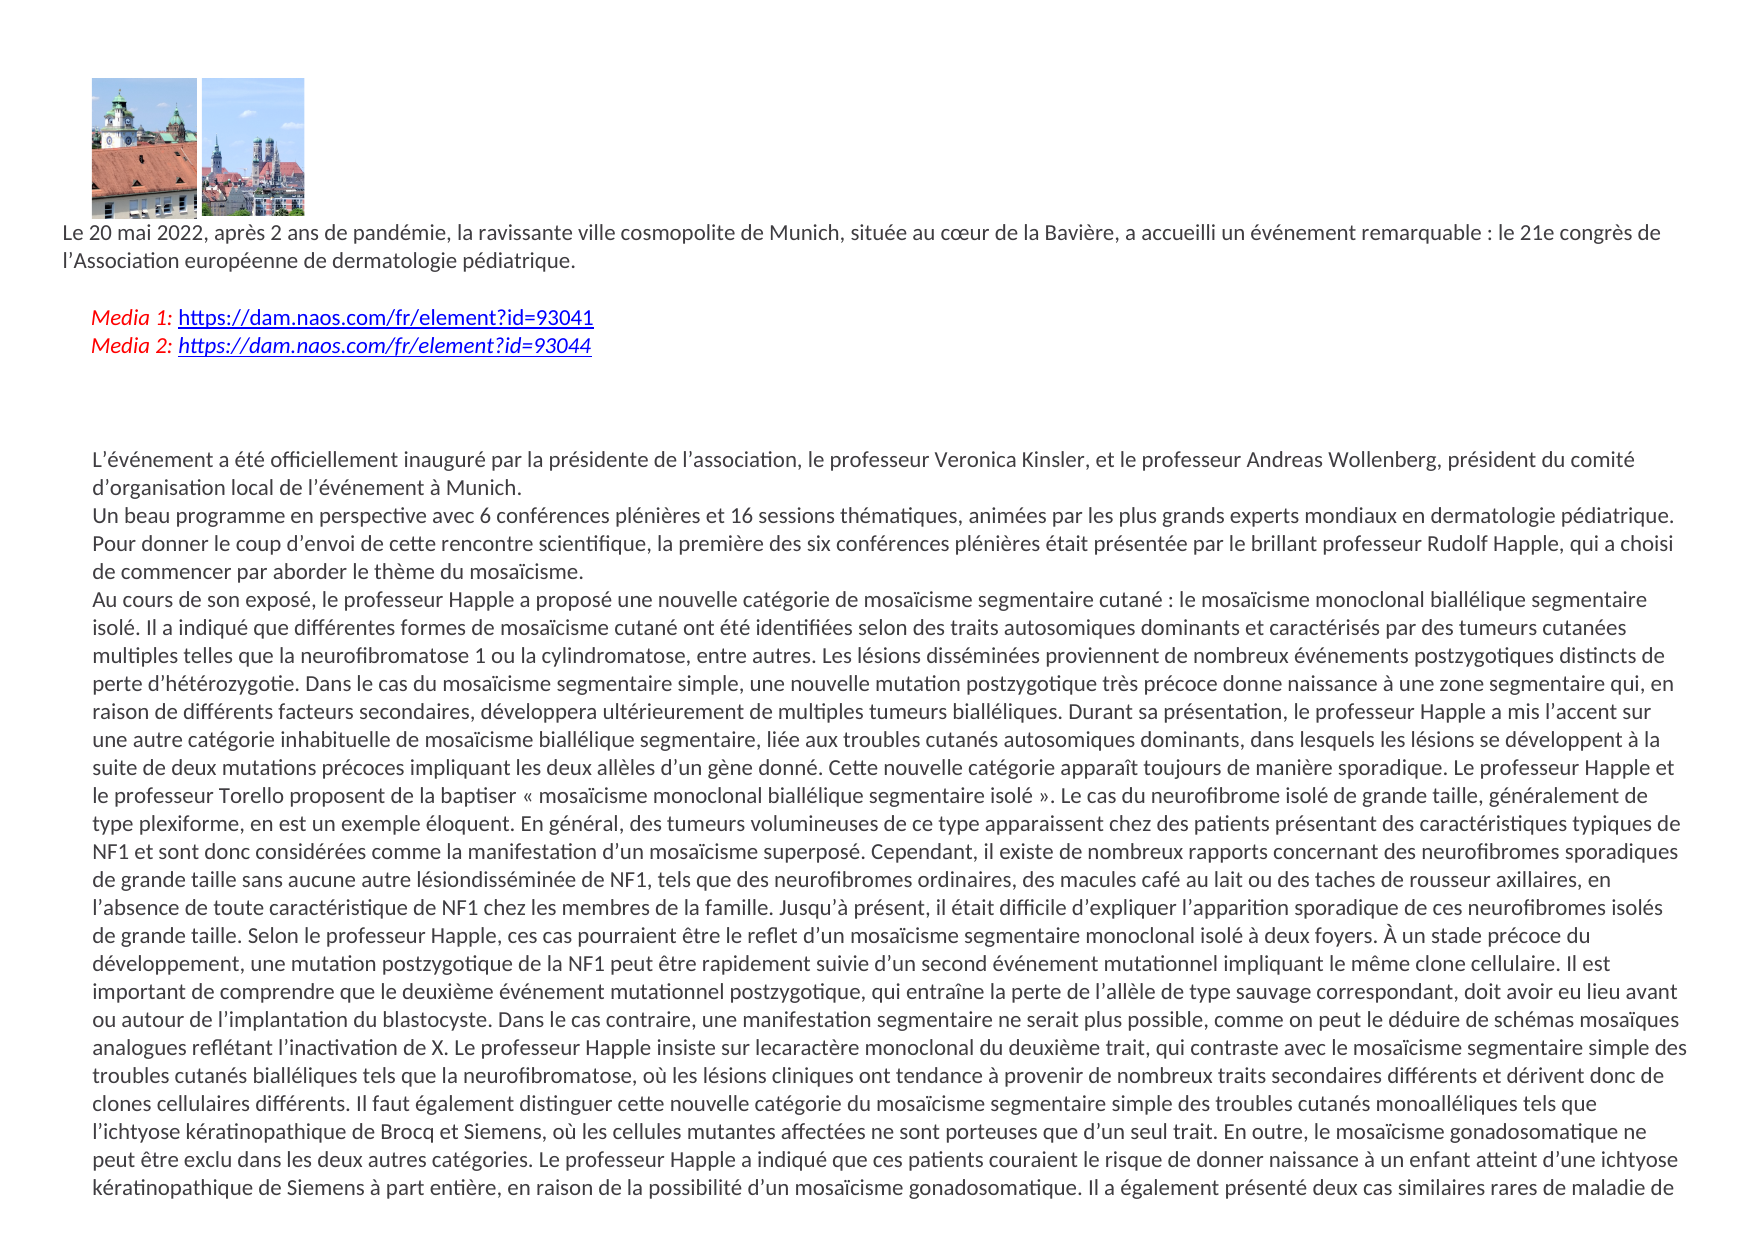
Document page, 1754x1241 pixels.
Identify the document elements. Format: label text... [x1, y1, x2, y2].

text Media 2: https://dam.naos.com/fr/element?id=93044 [91, 331, 1634, 359]
picture [201, 78, 305, 216]
picture [91, 78, 197, 219]
text Le 20 mai 2022, après 2 ans de pandémie, la ravissante ville cosmopolite de Munich, située au cœur de la Bavière, a accueilli un événement remarquable : le 21e congrès de l’Association européenne de dermatologie pédiatrique. [62, 62, 1691, 274]
text Pour donner le coup d’envoi de cette rencontre scientifique, la première des six conférences plénières était présentée par le brillant professeur Rudolf Happle, qui a choisi de commencer par aborder le thème du mosaïcisme. [92, 529, 1691, 585]
text L’événement a été officiellement inauguré par la présidente de l’association, le professeur Veronica Kinsler, et le professeur Andreas Wollenberg, président du comité d’organisation local de l’événement à Munich. [92, 445, 1691, 501]
text Media 1: https://dam.naos.com/fr/element?id=93041 [91, 303, 1634, 331]
text Un beau programme en perspective avec 6 conférences plénières et 16 sessions thématiques, animées par les plus grands experts mondiaux en dermatologie pédiatrique. [92, 501, 1691, 529]
